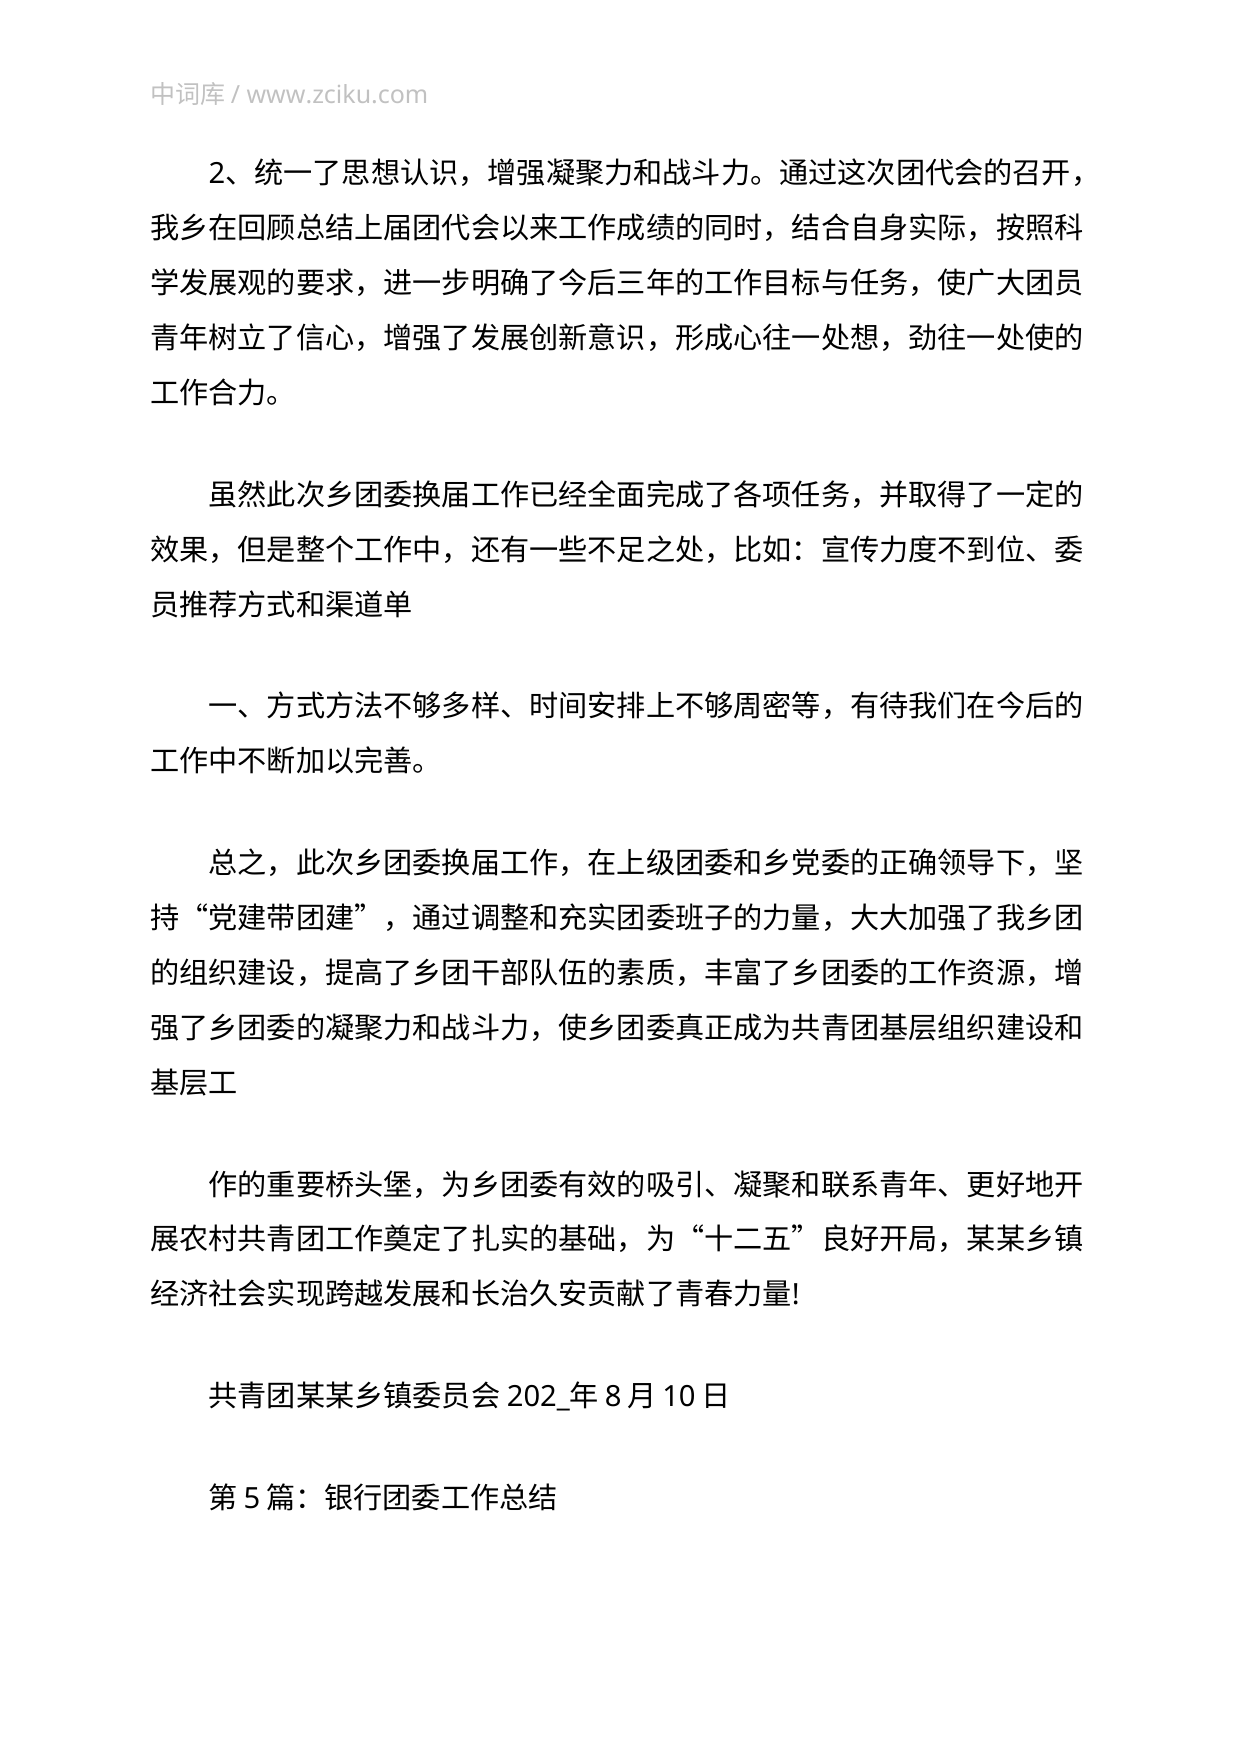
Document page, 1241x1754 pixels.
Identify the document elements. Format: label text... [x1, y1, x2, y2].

text 一、方式方法不够多样、时间安排上不够周密等，有待我们在今后的工作中不断加以完善。 [150, 683, 1090, 780]
text 总之，此次乡团委换届工作，在上级团委和乡党委的正确领导下，坚持“党建带团建”，通过调整和充实团委班子的力量，大大加强了我乡团的组织建设，提高了乡团干部队伍的素质，丰富了乡团委的工作资源，增强了乡团委的凝聚力和战斗力，使乡团委真正成为共青团基层组织建设和基层工 [150, 840, 1090, 1102]
text 共青团某某乡镇委员会 202_年8月10日 [150, 1373, 1090, 1415]
text 第5篇：银行团委工作总结 [150, 1475, 1090, 1517]
text 2、统一了思想认识，增强凝聚力和战斗力。通过这次团代会的召开，我乡在回顾总结上届团代会以来工作成绩的同时，结合自身实际，按照科学发展观的要求，进一步明确了今后三年的工作目标与任务，使广大团员青年树立了信心，增强了发展创新意识，形成心往一处想，劲往一处使的工作合力。 [150, 150, 1090, 412]
text 虽然此次乡团委换届工作已经全面完成了各项任务，并取得了一定的效果，但是整个工作中，还有一些不足之处，比如：宣传力度不到位、委员推荐方式和渠道单 [150, 471, 1090, 623]
text 作的重要桥头堡，为乡团委有效的吸引、凝聚和联系青年、更好地开展农村共青团工作奠定了扎实的基础，为“十二五”良好开局，某某乡镇经济社会实现跨越发展和长治久安贡献了青春力量! [150, 1161, 1090, 1313]
